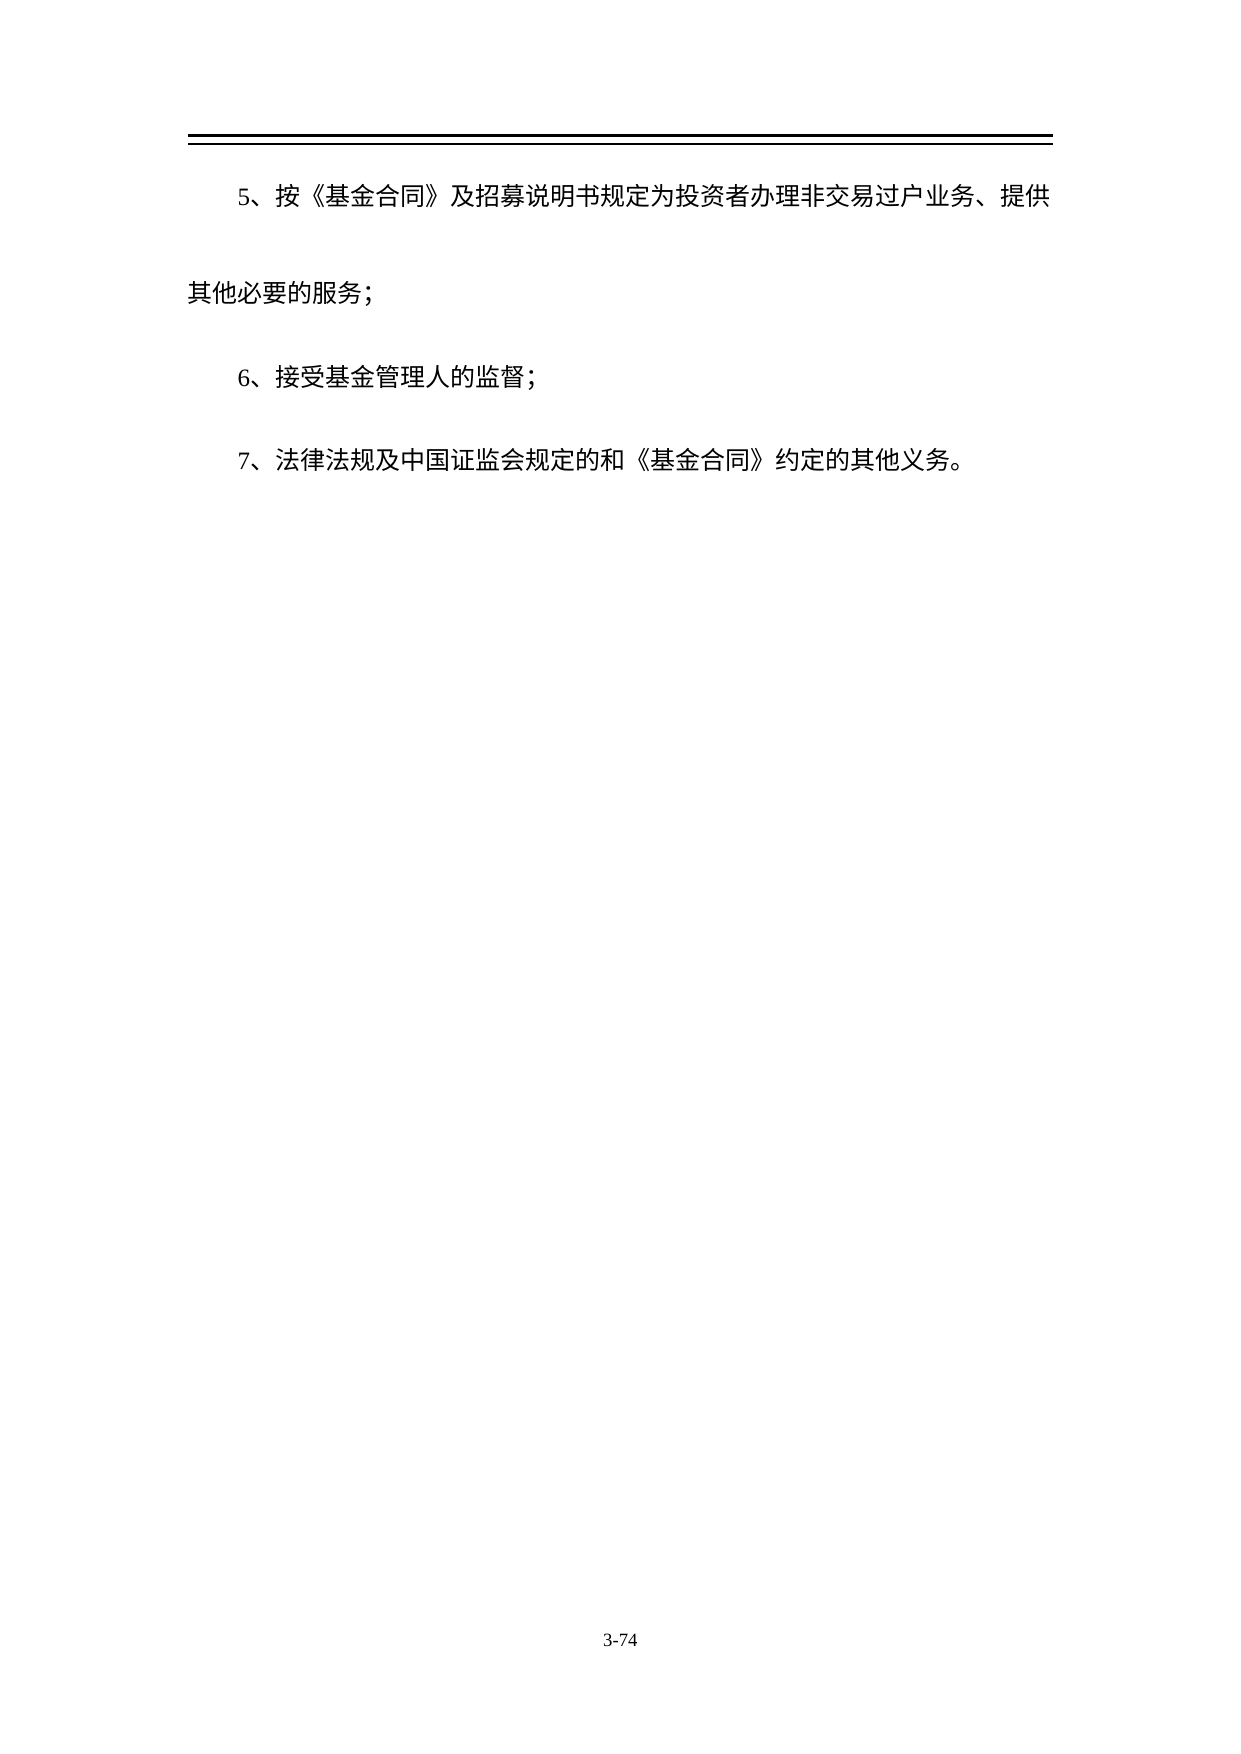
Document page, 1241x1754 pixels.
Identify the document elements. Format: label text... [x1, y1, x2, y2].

text 7、法律法规及中国证监会规定的和《基金合同》约定的其他义务。 [187, 426, 1053, 491]
text 5、按《基金合同》及招募说明书规定为投资者办理非交易过户业务、提供其他必要的服务； [187, 162, 1053, 324]
text 6、接受基金管理人的监督； [187, 343, 1053, 408]
